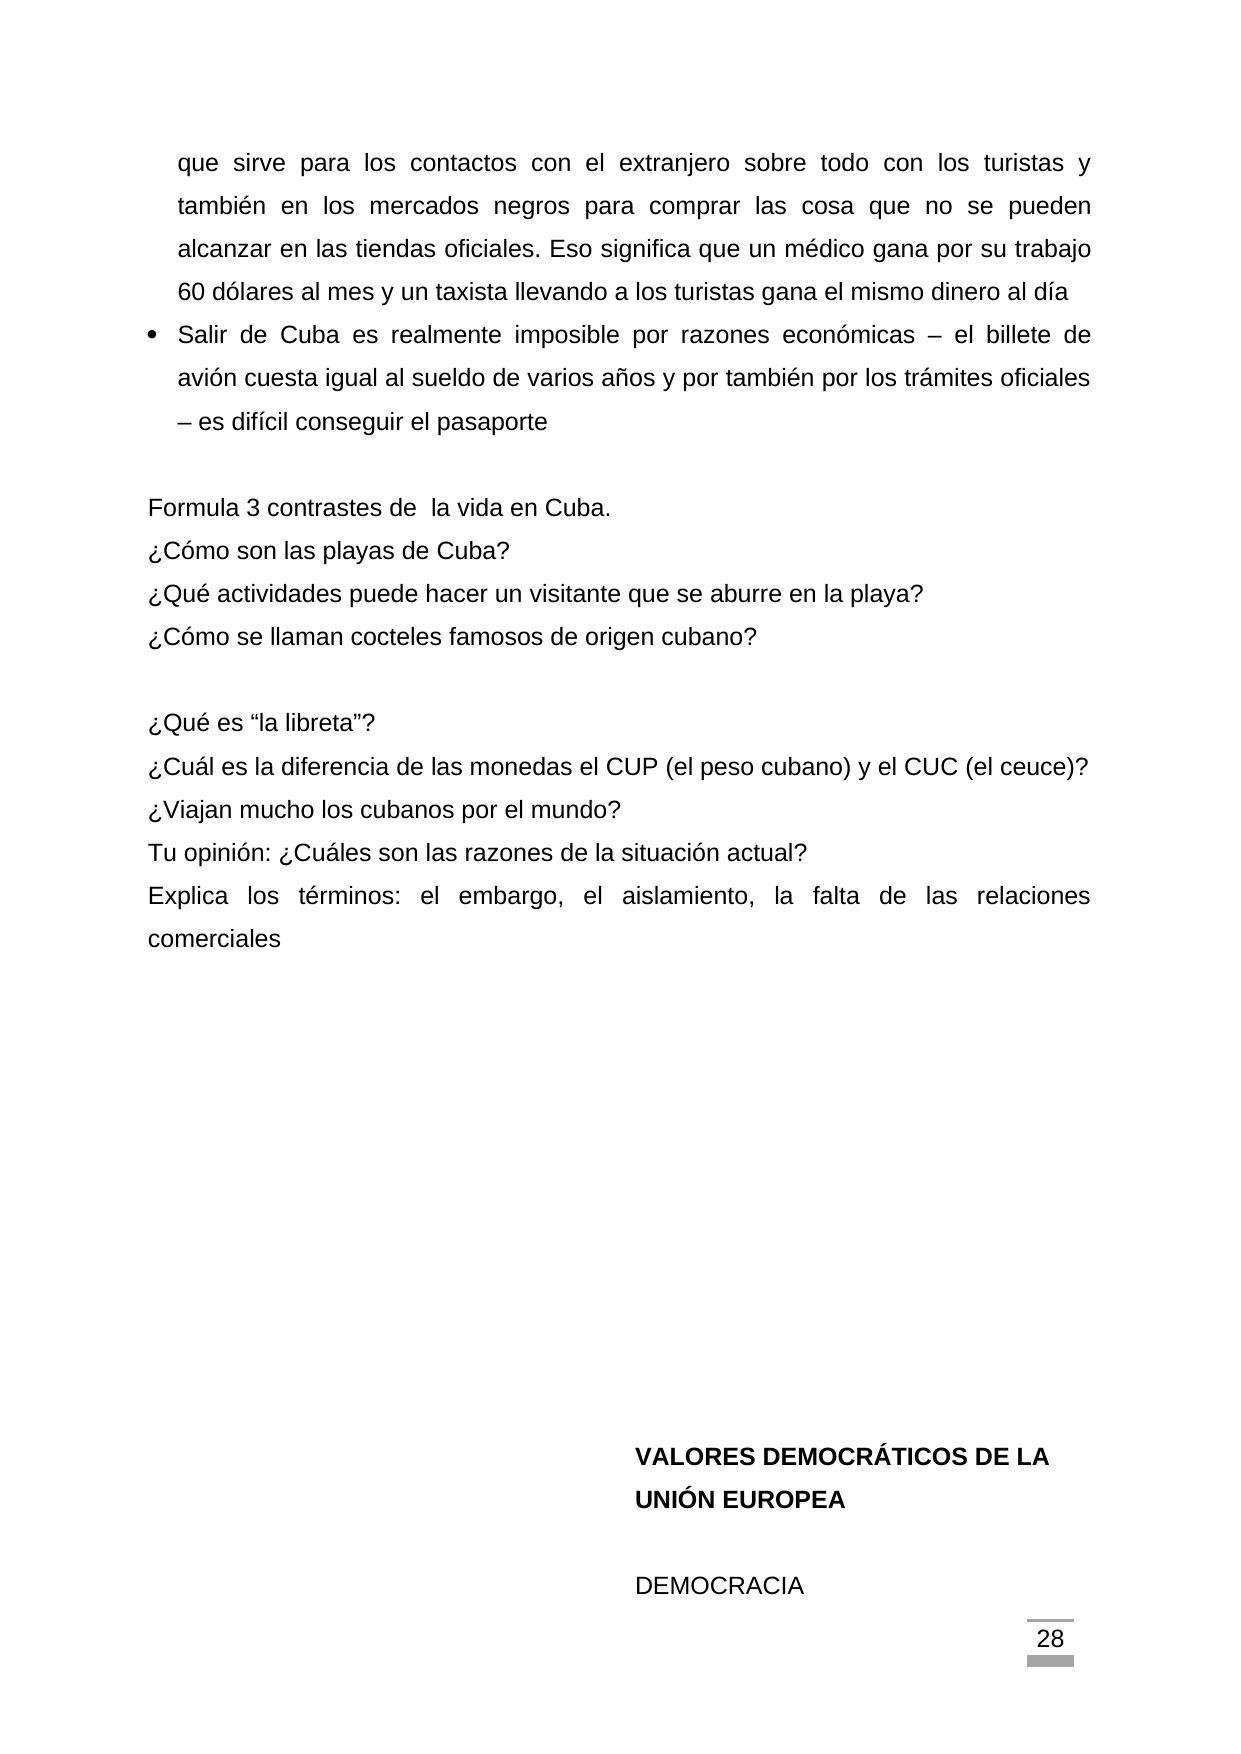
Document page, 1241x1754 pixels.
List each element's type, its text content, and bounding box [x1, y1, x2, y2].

text ¿Qué es “la libreta”? [148, 708, 1093, 737]
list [148, 148, 1093, 306]
text Formula 3 contrastes de la vida en Cuba. [148, 493, 1093, 521]
text DEMOCRACIA [635, 1571, 1093, 1599]
text Explica los términos: el embargo, el aislamiento, la falta de las relaciones comerciales [148, 881, 1093, 953]
text ¿Cómo son las playas de Cuba? [148, 536, 1093, 564]
text ¿Cuál es la diferencia de las monedas el CUP (el peso cubano) y el CUC (el ceuce)? [148, 751, 1093, 780]
text ¿Qué actividades puede hacer un visitante que se aburre en la playa? [148, 579, 1093, 608]
text ¿Cómo se llaman cocteles famosos de origen cubano? [148, 622, 1093, 651]
list Salir de Cuba es realmente imposible por razones económicas – el billete de avión cuesta igual al sueldo de varios años y por también por los trámites oficiales – es difícil conseguir el pasaporte [148, 320, 1093, 435]
text Tu opinión: ¿Cuáles son las razones de la situación actual? [148, 838, 1093, 866]
text VALORES DEMOCRÁTICOS DE LA UNIÓN EUROPEA [635, 1441, 1093, 1513]
text ¿Viajan mucho los cubanos por el mundo? [148, 794, 1093, 823]
